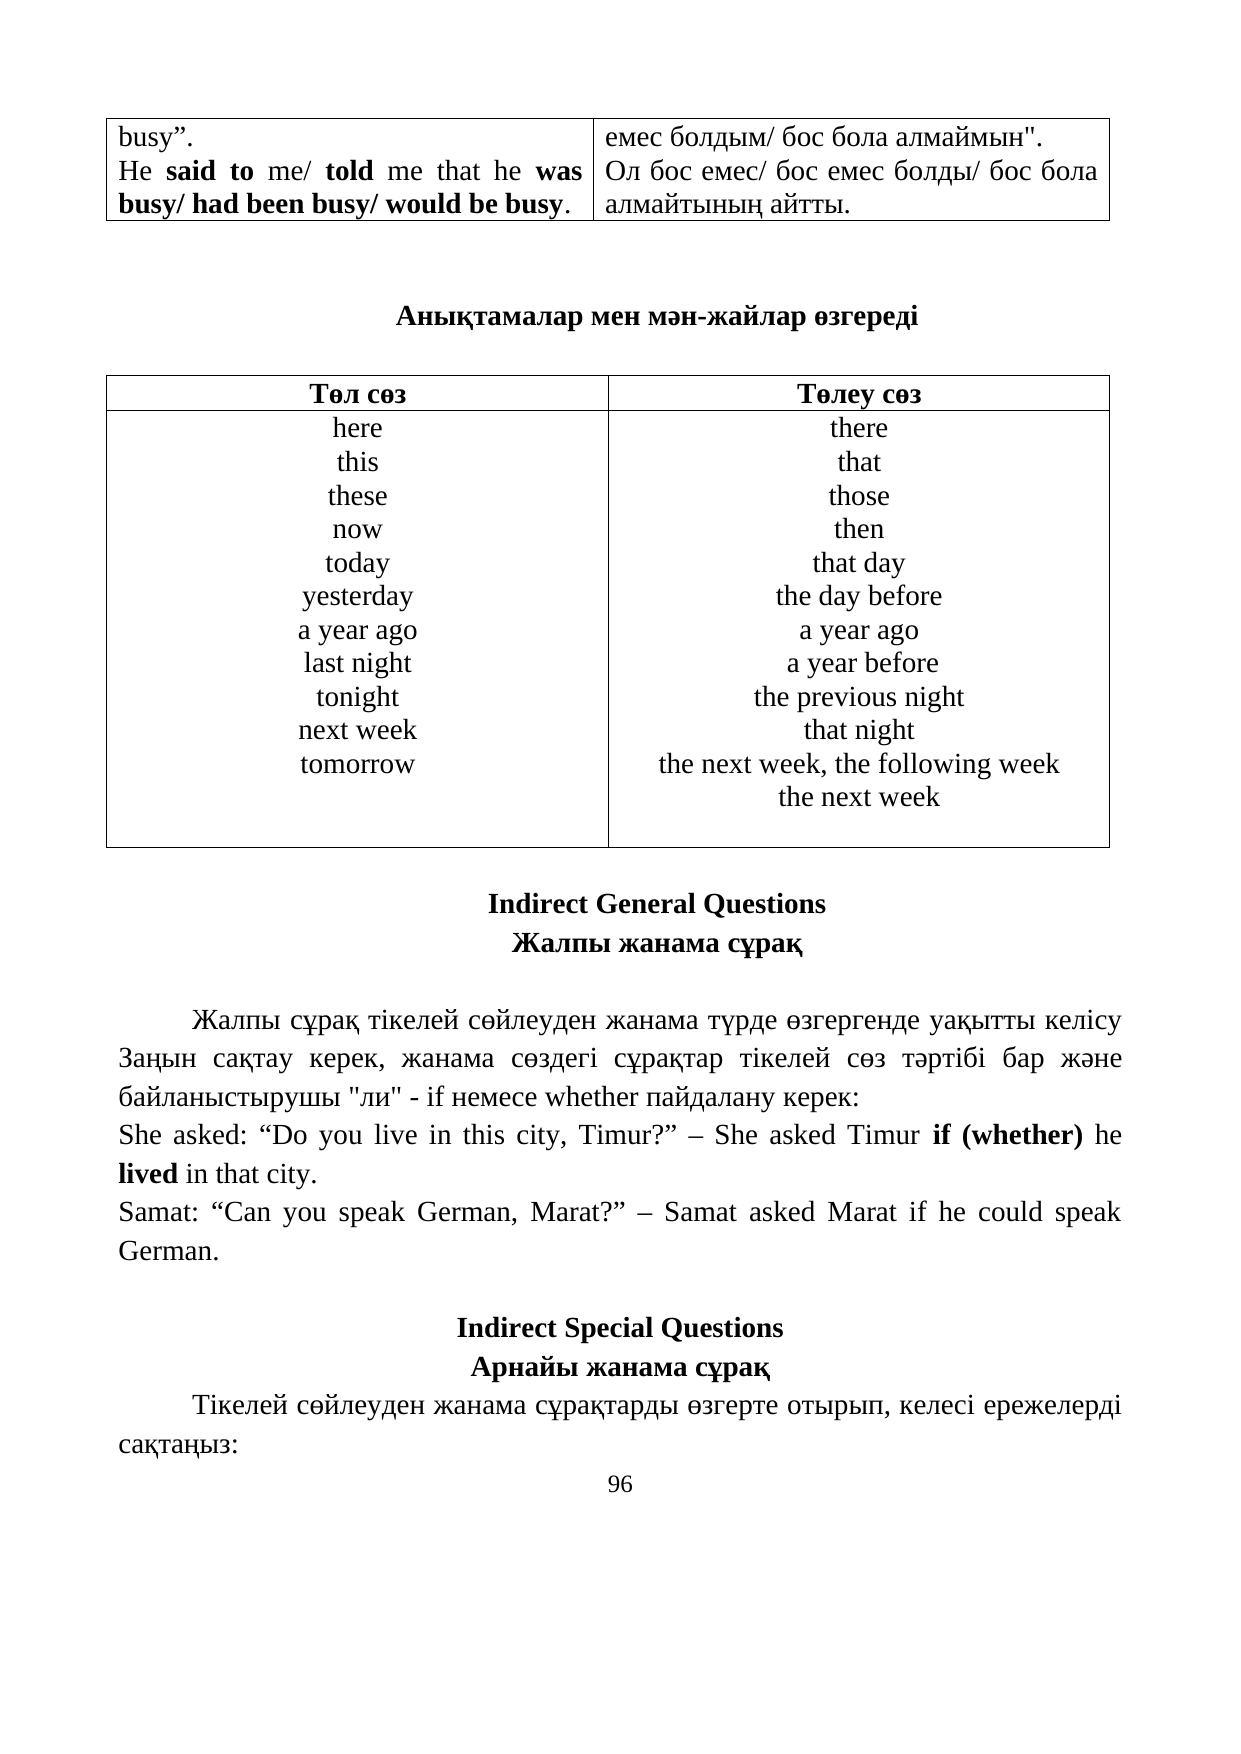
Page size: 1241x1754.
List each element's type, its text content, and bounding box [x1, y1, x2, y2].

table_header Төлеу сөз [609, 376, 1109, 409]
text She asked: “Do you live in this city, Timur?” – She asked Timur if (whether) he lived in that city. [118, 1117, 1122, 1189]
table_cell there that those then that day the day before a year ago a year before the previous night that night the next week, the following week the next week [609, 411, 1109, 847]
table_cell here this these now today yesterday a year ago last night tonight next week tomorrow [107, 411, 608, 847]
table_header Төл сөз [107, 376, 608, 409]
text Жалпы жанама сұрақ [118, 925, 1122, 958]
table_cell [594, 119, 1109, 220]
text Samat: “Can you speak German, Marat?” – Samat asked Marat if he could speak German. [118, 1194, 1122, 1267]
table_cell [107, 119, 593, 220]
text Indirect General Questions [118, 886, 1122, 920]
text Indirect Special Questions [118, 1310, 1122, 1344]
text Анықтамалар мен мән-жайлар өзгереді [118, 298, 1122, 331]
text Жалпы сұрақ тікелей сөйлеуден жанама түрде өзгергенде уақытты келісу Заңын сақтау керек, жанама сөздегі сұрақтар тікелей сөз тәртібі бар және байланыстырушы "ли" - if немесе whether пайдалану керек: [118, 1002, 1122, 1112]
text Тікелей сөйлеуден жанама сұрақтарды өзгерте отырып, келесі ережелерді сақтаңыз: [118, 1387, 1122, 1459]
text Арнайы жанама сұрақ [118, 1349, 1122, 1382]
